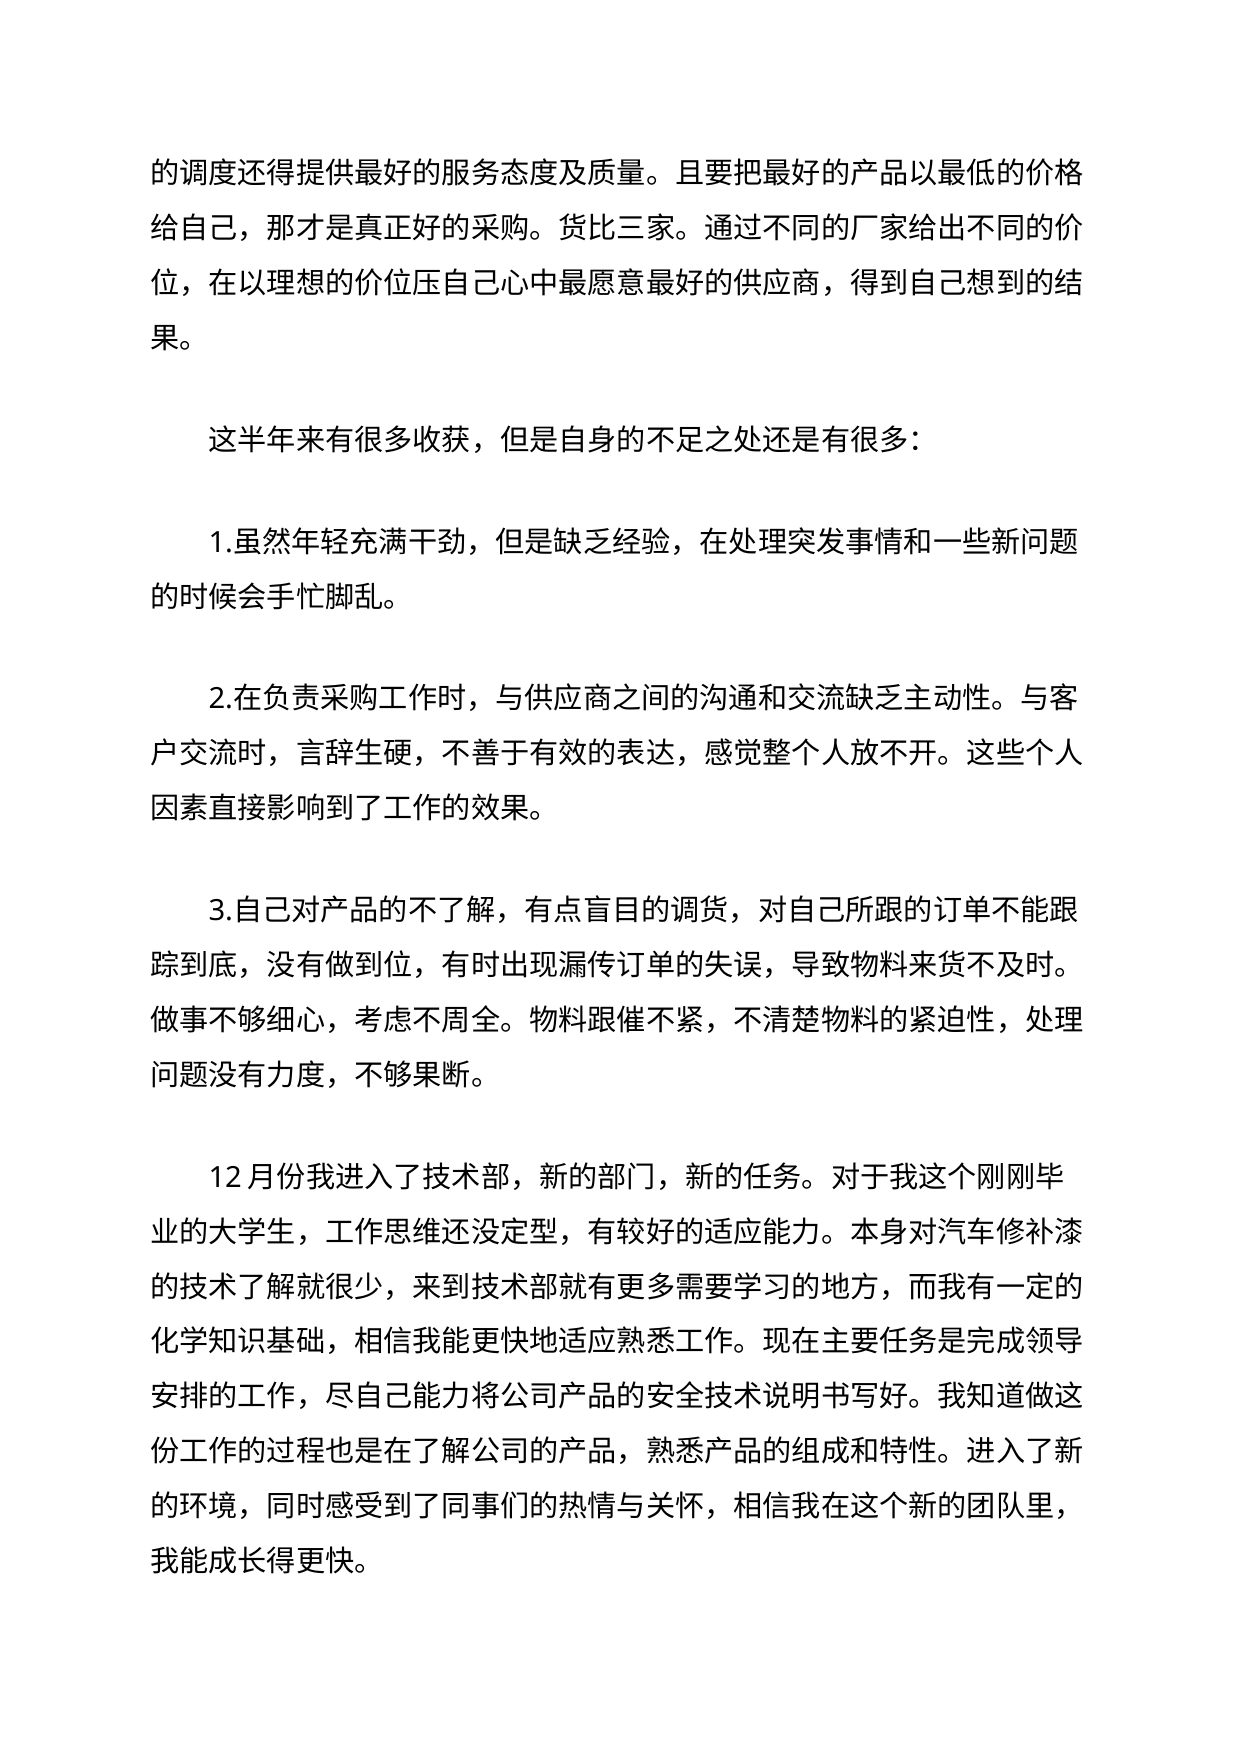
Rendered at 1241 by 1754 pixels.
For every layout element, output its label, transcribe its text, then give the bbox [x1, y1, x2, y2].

text 3.自己对产品的不了解，有点盲目的调货，对自己所跟的订单不能跟踪到底，没有做到位，有时出现漏传订单的失误，导致物料来货不及时。做事不够细心，考虑不周全。物料跟催不紧，不清楚物料的紧迫性，处理问题没有力度，不够果断。 [150, 887, 1090, 1094]
text 12月份我进入了技术部，新的部门，新的任务。对于我这个刚刚毕业的大学生，工作思维还没定型，有较好的适应能力。本身对汽车修补漆的技术了解就很少，来到技术部就有更多需要学习的地方，而我有一定的化学知识基础，相信我能更快地适应熟悉工作。现在主要任务是完成领导安排的工作，尽自己能力将公司产品的安全技术说明书写好。我知道做这份工作的过程也是在了解公司的产品，熟悉产品的组成和特性。进入了新的环境，同时感受到了同事们的热情与关怀，相信我在这个新的团队里，我能成长得更快。 [150, 1153, 1090, 1580]
text 这半年来有很多收获，但是自身的不足之处还是有很多： [150, 416, 1090, 459]
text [150, 150, 1090, 357]
text 1.虽然年轻充满干劲，但是缺乏经验，在处理突发事情和一些新问题的时候会手忙脚乱。 [150, 518, 1090, 616]
text 2.在负责采购工作时，与供应商之间的沟通和交流缺乏主动性。与客户交流时，言辞生硬，不善于有效的表达，感觉整个人放不开。这些个人因素直接影响到了工作的效果。 [150, 675, 1090, 827]
